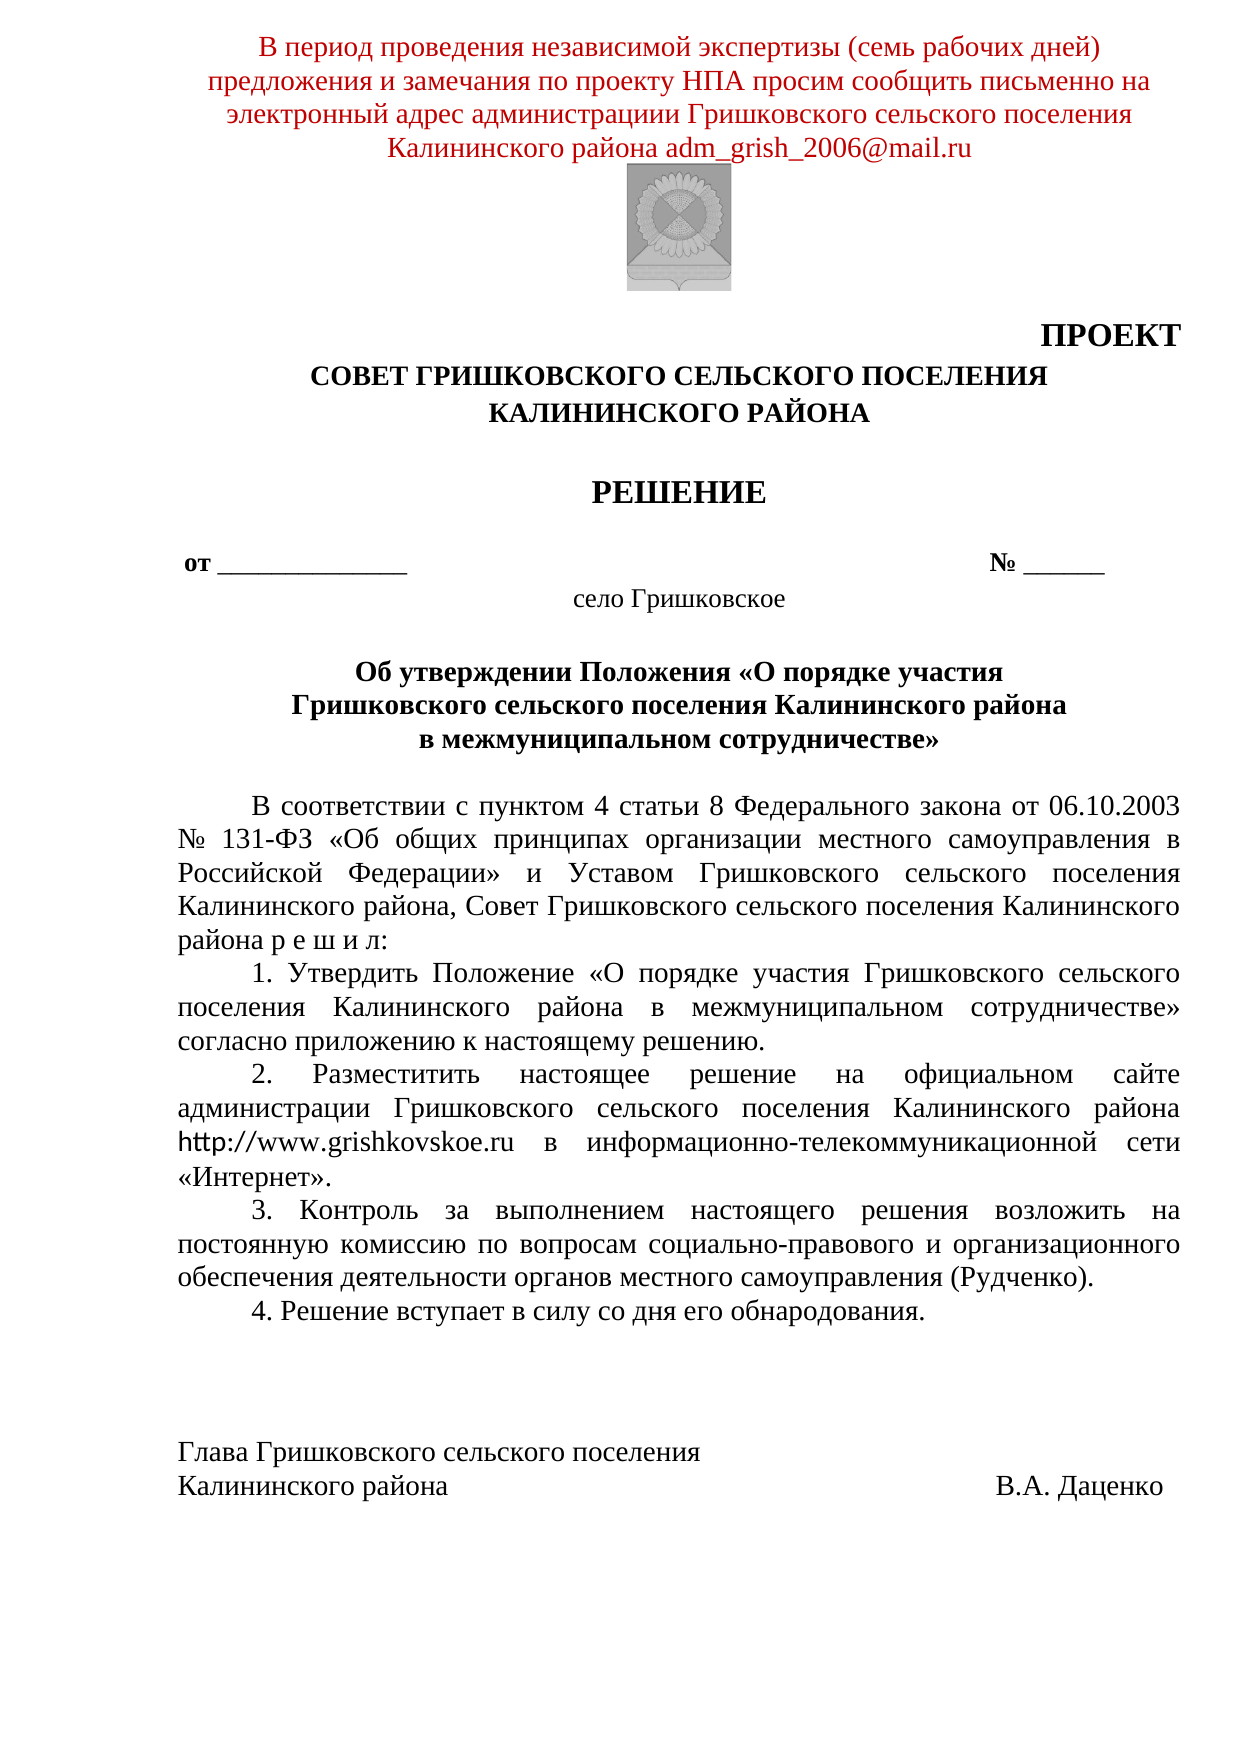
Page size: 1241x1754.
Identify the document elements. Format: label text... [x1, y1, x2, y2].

text В период проведения независимой экспертизы (семь рабочих дней) предложения и замечания по проекту НПА просим сообщить письменно на электронный адрес администрациии Гришковского сельского поселения Калининского района adm_grish_2006@mail.ru [177, 29, 1181, 164]
text РЕШЕНИЕ [177, 472, 1181, 511]
text Гришковского сельского поселения Калининского района [177, 687, 1181, 721]
text от ______________ № ______ [177, 547, 1181, 578]
picture [626, 163, 732, 291]
text КАЛИНИНСКОГО РАЙОНА [177, 397, 1181, 429]
text ПРОЕКТ [177, 315, 1181, 354]
text Калининского района В.А. Даценко [177, 1468, 1181, 1502]
text 2. Разместитить настоящее решение на официальном сайте администрации Гришковского сельского поселения Калининского района http://www.grishkovskoe.ru в информационно-телекоммуникационной сети «Интернет». [177, 1056, 1181, 1192]
text 1. Утвердить Положение «О порядке участия Гришковского сельского поселения Калининского района в межмуниципальном сотрудничестве» согласно приложению к настоящему решению. [177, 956, 1181, 1056]
text 4. Решение вступает в силу со дня его обнародования. [177, 1293, 1181, 1327]
text Об утверждении Положения «О порядке участия [177, 654, 1181, 687]
text СОВЕТ ГРИШКОВСКОГО СЕЛЬСКОГО ПОСЕЛЕНИЯ [177, 359, 1181, 392]
text село Гришковское [177, 582, 1181, 613]
text 3. Контроль за выполнением настоящего решения возложить на постоянную комиссию по вопросам социально-правового и организационного обеспечения деятельности органов местного самоуправления (Рудченко). [177, 1192, 1181, 1293]
text в межмуниципальном сотрудничестве» [177, 721, 1181, 754]
text Глава Гришковского сельского поселения [177, 1434, 1181, 1468]
text В соответствии с пунктом 4 статьи 8 Федерального закона от 06.10.2003 № 131-ФЗ «Об общих принципах организации местного самоуправления в Российской Федерации» и Уставом Гришковского сельского поселения Калининского района, Совет Гришковского сельского поселения Калининского района р е ш и л: [177, 788, 1181, 956]
